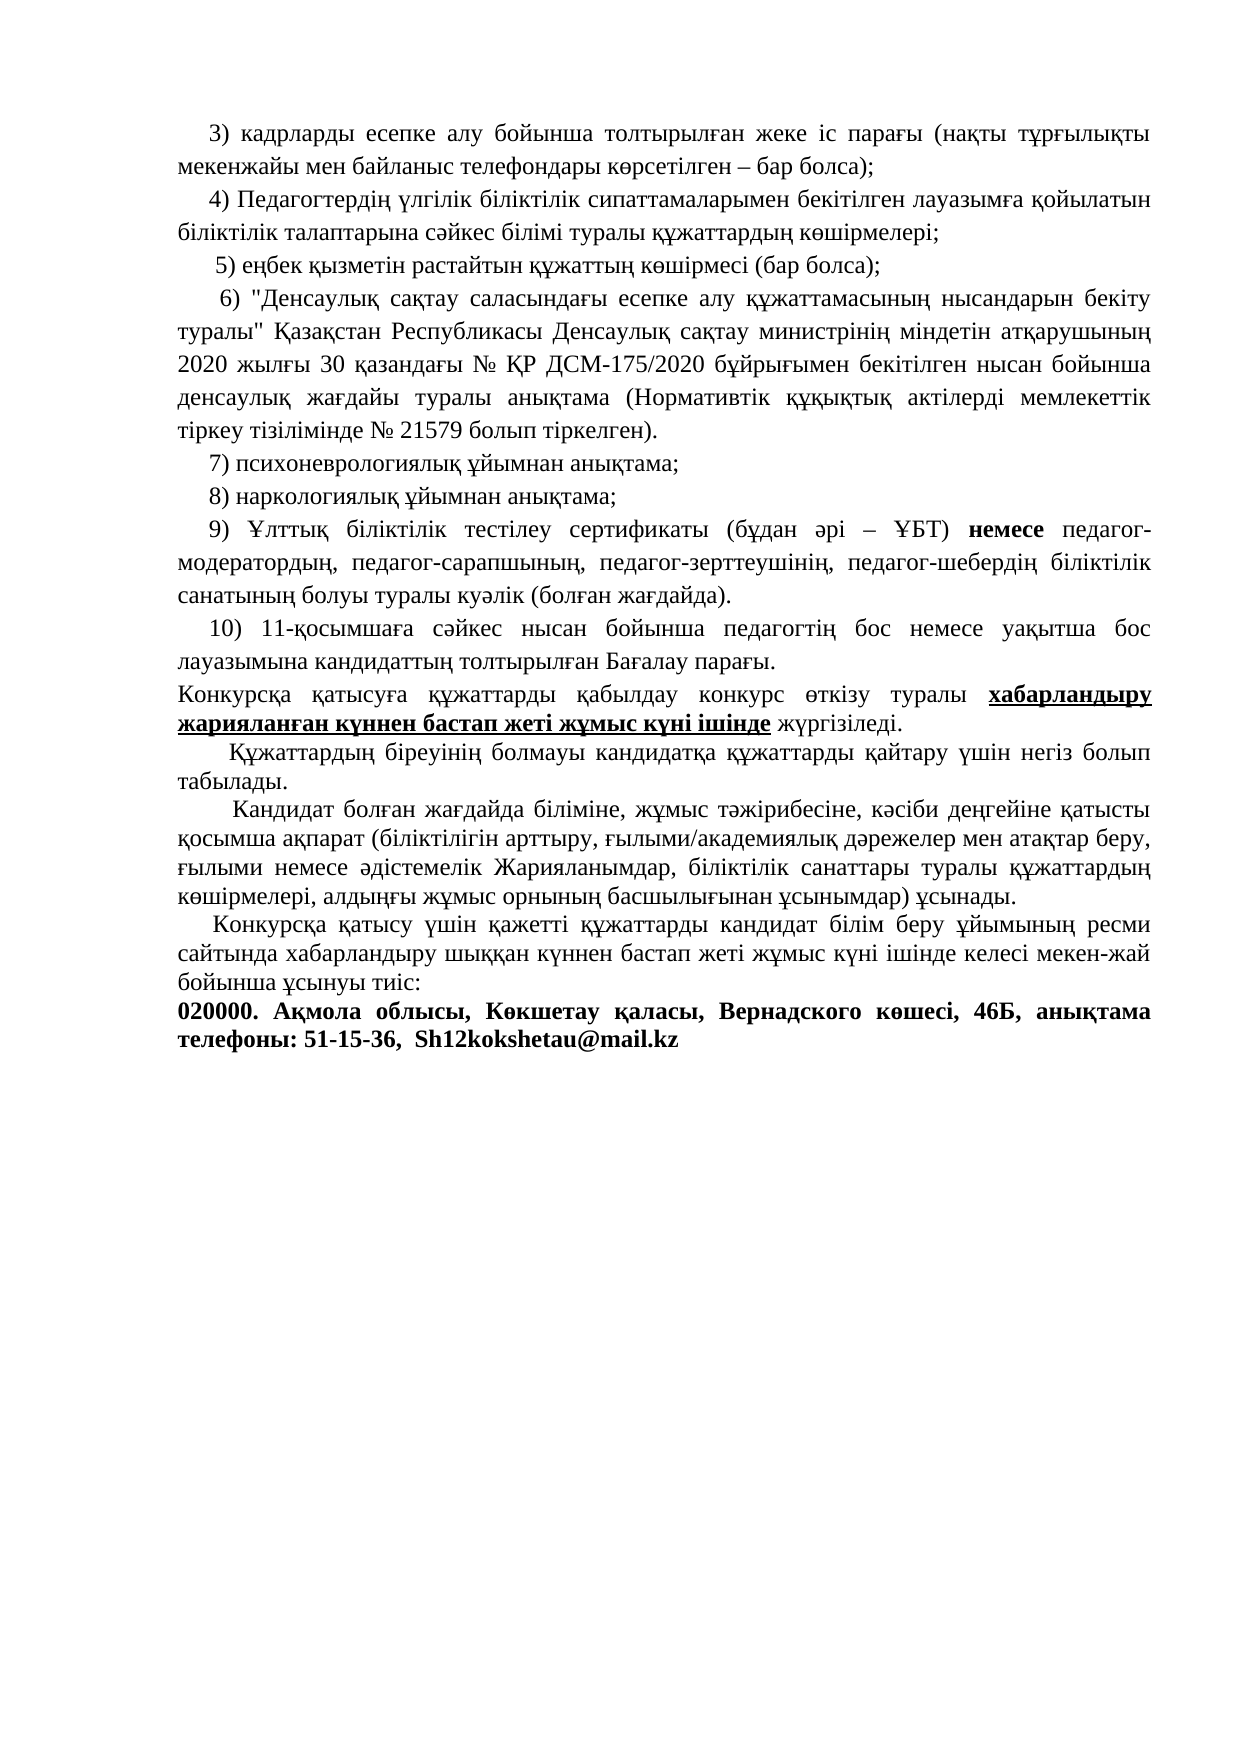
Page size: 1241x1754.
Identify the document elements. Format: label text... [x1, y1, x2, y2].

text Конкурсқа қатысуға құжаттарды қабылдау конкурс өткізу туралы хабарландыру жарияланған күннен бастап жеті жұмыс күні ішінде жүргізіледі. [177, 679, 1152, 737]
text 7) психоневрологиялық ұйымнан анықтама; [177, 448, 1152, 477]
text 4) Педагогтердің үлгілік біліктілік сипаттамаларымен бекітілген лауазымға қойылатын біліктілік талаптарына сәйкес білімі туралы құжаттардың көшірмелері; [177, 184, 1152, 246]
text 5) еңбек қызметін растайтын құжаттың көшірмесі (бар болса); [177, 250, 1152, 279]
text 020000. Ақмола облысы, Көкшетау қаласы, Вернадского көшесі, 46Б, анықтама телефоны: 51-15-36, Sh12kokshetau@mail.kz [177, 996, 1152, 1053]
text 10) 11-қосымшаға сәйкес нысан бойынша педагогтің бос немесе уақытша бос лауазымына кандидаттың толтырылған Бағалау парағы. [177, 613, 1152, 675]
text 9) Ұлттық біліктілік тестілеу сертификаты (бұдан әрі – ҰБТ) немесе педагог-модератордың, педагог-сарапшының, педагог-зерттеушінің, педагог-шебердің біліктілік санатының болуы туралы куәлік (болған жағдайда). [177, 514, 1152, 609]
text Кандидат болған жағдайда біліміне, жұмыс тәжірибесіне, кәсіби деңгейіне қатысты қосымша ақпарат (біліктілігін арттыру, ғылыми/академиялық дәрежелер мен атақтар беру, ғылыми немесе әдістемелік Жарияланымдар, біліктілік санаттары туралы құжаттардың көшірмелері, алдыңғы жұмыс орнының басшылығынан ұсынымдар) ұсынады. [177, 794, 1152, 909]
text Конкурсқа қатысу үшін қажетті құжаттарды кандидат білім беру ұйымының ресми сайтында хабарландыру шыққан күннен бастап жеті жұмыс күні ішінде келесі мекен-жай бойынша ұсынуы тиіс: [177, 909, 1152, 996]
text 6) "Денсаулық сақтау саласындағы есепке алу құжаттамасының нысандарын бекіту туралы" Қазақстан Республикасы Денсаулық сақтау министрінің міндетін атқарушының 2020 жылғы 30 қазандағы № ҚР ДСМ-175/2020 бұйрығымен бекітілген нысан бойынша денсаулық жағдайы туралы анықтама (Нормативтік құқықтық актілерді мемлекеттік тіркеу тізілімінде № 21579 болып тіркелген). [177, 283, 1152, 444]
text 3) кадрларды есепке алу бойынша толтырылған жеке іс парағы (нақты тұрғылықты мекенжайы мен байланыс телефондары көрсетілген – бар болса); [177, 118, 1152, 180]
text Құжаттардың біреуінің болмауы кандидатқа құжаттарды қайтару үшін негіз болып табылады. [177, 737, 1152, 794]
text 8) наркологиялық ұйымнан анықтама; [177, 481, 1152, 510]
